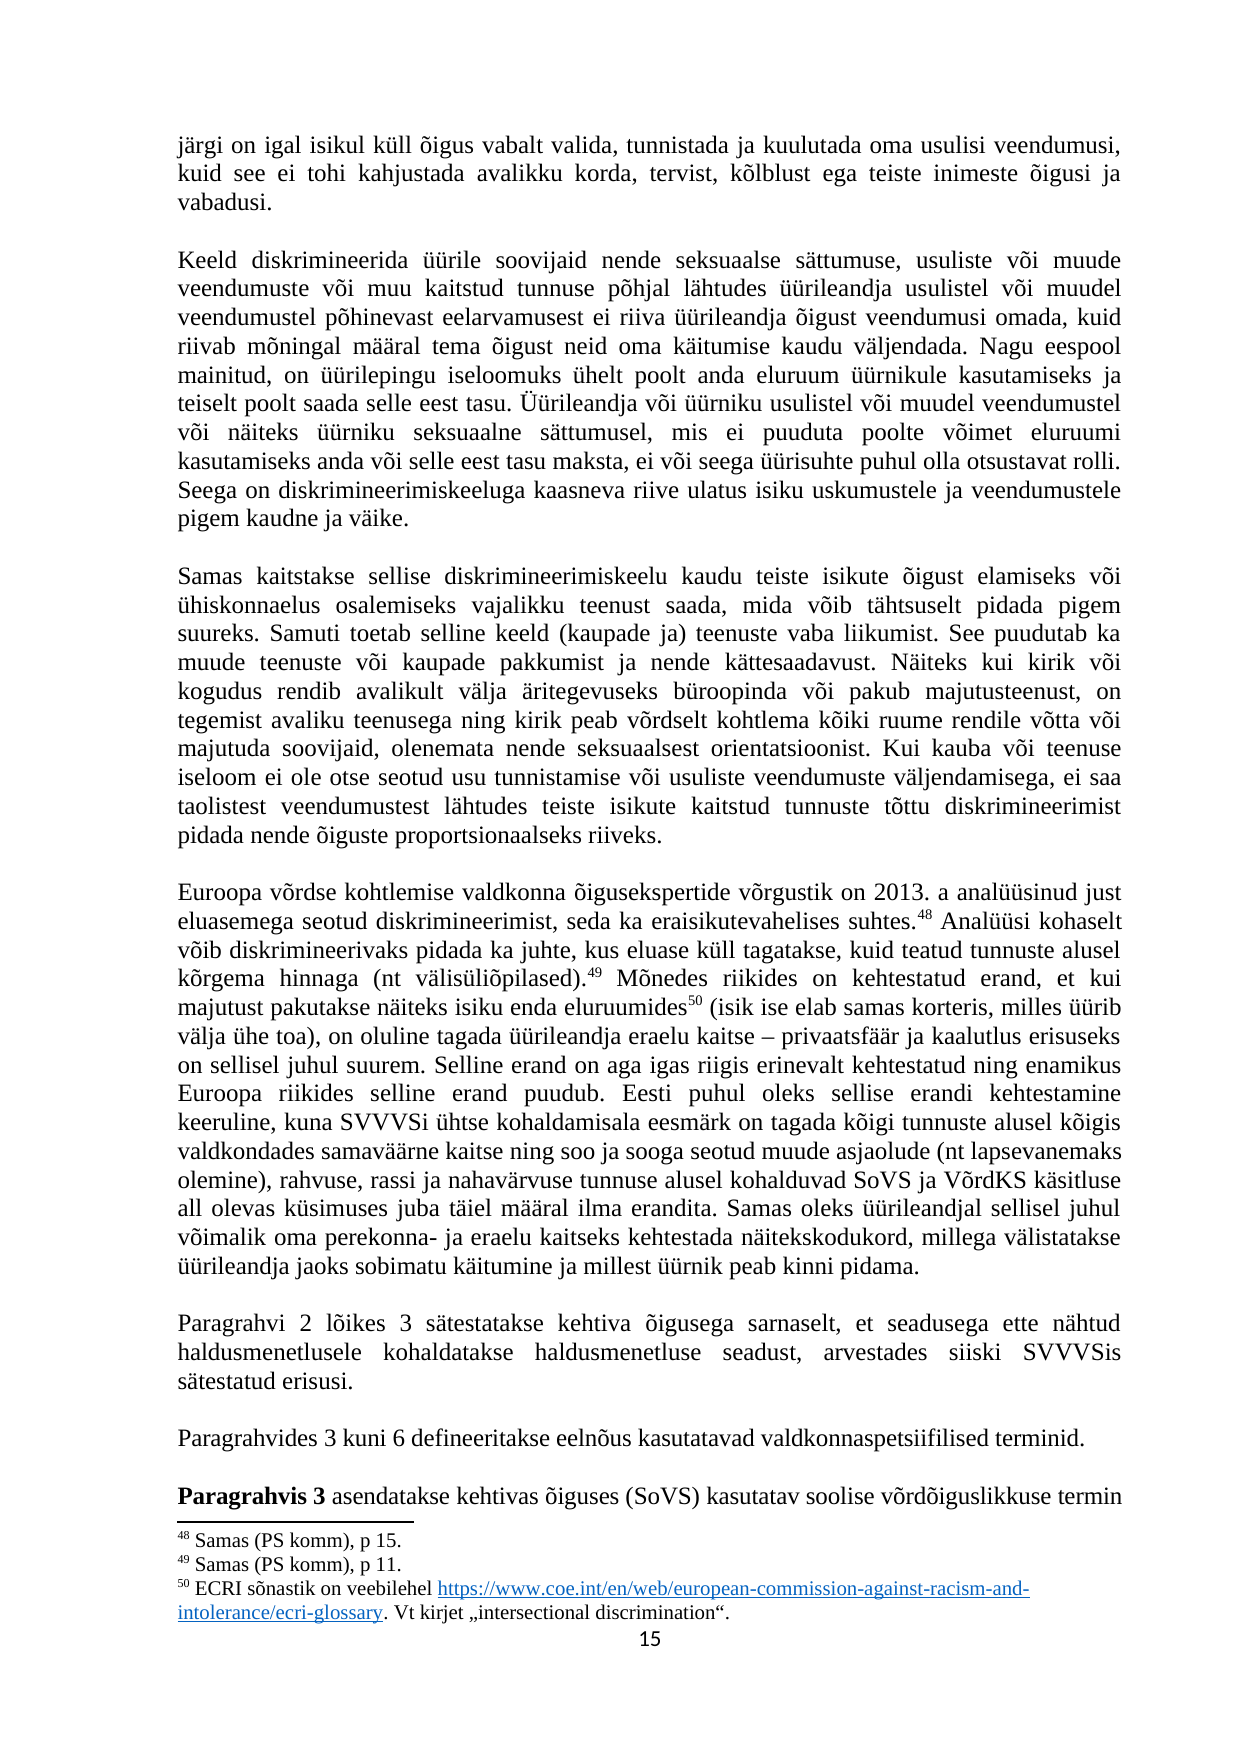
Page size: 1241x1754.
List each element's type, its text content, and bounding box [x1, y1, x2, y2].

text Paragrahvides 3 kuni 6 defineeritakse eelnõus kasutatavad valdkonnaspetsiifilised terminid. [177, 1423, 1122, 1452]
text Keeld diskrimineerida üürile soovijaid nende seksuaalse sättumuse, usuliste või muude veendumuste või muu kaitstud tunnuse põhjal lähtudes üürileandja usulistel või muudel veendumustel põhinevast eelarvamusest ei riiva üürileandja õigust veendumusi omada, kuid riivab mõningal määral tema õigust neid oma käitumise kaudu väljendada. Nagu eespool mainitud, on üürilepingu iseloomuks ühelt poolt anda eluruum üürnikule kasutamiseks ja teiselt poolt saada selle eest tasu. Üürileandja või üürniku usulistel või muudel veendumustel või näiteks üürniku seksuaalne sättumusel, mis ei puuduta poolte võimet eluruumi kasutamiseks anda või selle eest tasu maksta, ei või seega üürisuhte puhul olla otsustavat rolli. Seega on diskrimineerimiskeeluga kaasneva riive ulatus isiku uskumustele ja veendumustele pigem kaudne ja väike. [177, 245, 1122, 532]
text Samas kaitstakse sellise diskrimineerimiskeelu kaudu teiste isikute õigust elamiseks või ühiskonnaelus osalemiseks vajalikku teenust saada, mida võib tähtsuselt pidada pigem suureks. Samuti toetab selline keeld (kaupade ja) teenuste vaba liikumist. See puudutab ka muude teenuste või kaupade pakkumist ja nende kättesaadavust. Näiteks kui kirik või kogudus rendib avalikult välja äritegevuseks büroopinda või pakub majutusteenust, on tegemist avaliku teenusega ning kirik peab võrdselt kohtlema kõiki ruume rendile võtta või majutuda soovijaid, olenemata nende seksuaalsest orientatsioonist. Kui kauba või teenuse iseloom ei ole otse seotud usu tunnistamise või usuliste veendumuste väljendamisega, ei saa taolistest veendumustest lähtudes teiste isikute kaitstud tunnuste tõttu diskrimineerimist pidada nende õiguste proportsionaalseks riiveks. [177, 561, 1122, 848]
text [177, 130, 1122, 216]
text Paragrahvi 2 lõikes 3 sätestatakse kehtiva õigusega sarnaselt, et seadusega ette nähtud haldusmenetlusele kohaldatakse haldusmenetluse seadust, arvestades siiski SVVVSis sätestatud erisusi. [177, 1308, 1122, 1395]
text Euroopa võrdse kohtlemise valdkonna õigusekspertide võrgustik on 2013. a analüüsinud just eluasemega seotud diskrimineerimist, seda ka eraisikutevahelises suhtes. Analüüsi kohaselt võib diskrimineerivaks pidada ka juhte, kus eluase küll tagatakse, kuid teatud tunnuste alusel kõrgema hinnaga (nt välisüliõpilased). Mõnedes riikides on kehtestatud erand, et kui majutust pakutakse näiteks isiku enda eluruumides (isik ise elab samas korteris, milles üürib välja ühe toa), on oluline tagada üürileandja eraelu kaitse – privaatsfäär ja kaalutlus erisuseks on sellisel juhul suurem. Selline erand on aga igas riigis erinevalt kehtestatud ning enamikus Euroopa riikides selline erand puudub. Eesti puhul oleks sellise erandi kehtestamine keeruline, kuna SVVVSi ühtse kohaldamisala eesmärk on tagada kõigi tunnuste alusel kõigis valdkondades samaväärne kaitse ning soo ja sooga seotud muude asjaolude (nt lapsevanemaks olemine), rahvuse, rassi ja nahavärvuse tunnuse alusel kohalduvad SoVS ja VõrdKS käsitluse all olevas küsimuses juba täiel määral ilma erandita. Samas oleks üürileandjal sellisel juhul võimalik oma perekonna- ja eraelu kaitseks kehtestada näitekskodukord, millega välistatakse üürileandja jaoks sobimatu käitumine ja millest üürnik peab kinni pidama. [177, 877, 1122, 1280]
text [177, 1481, 1122, 1510]
